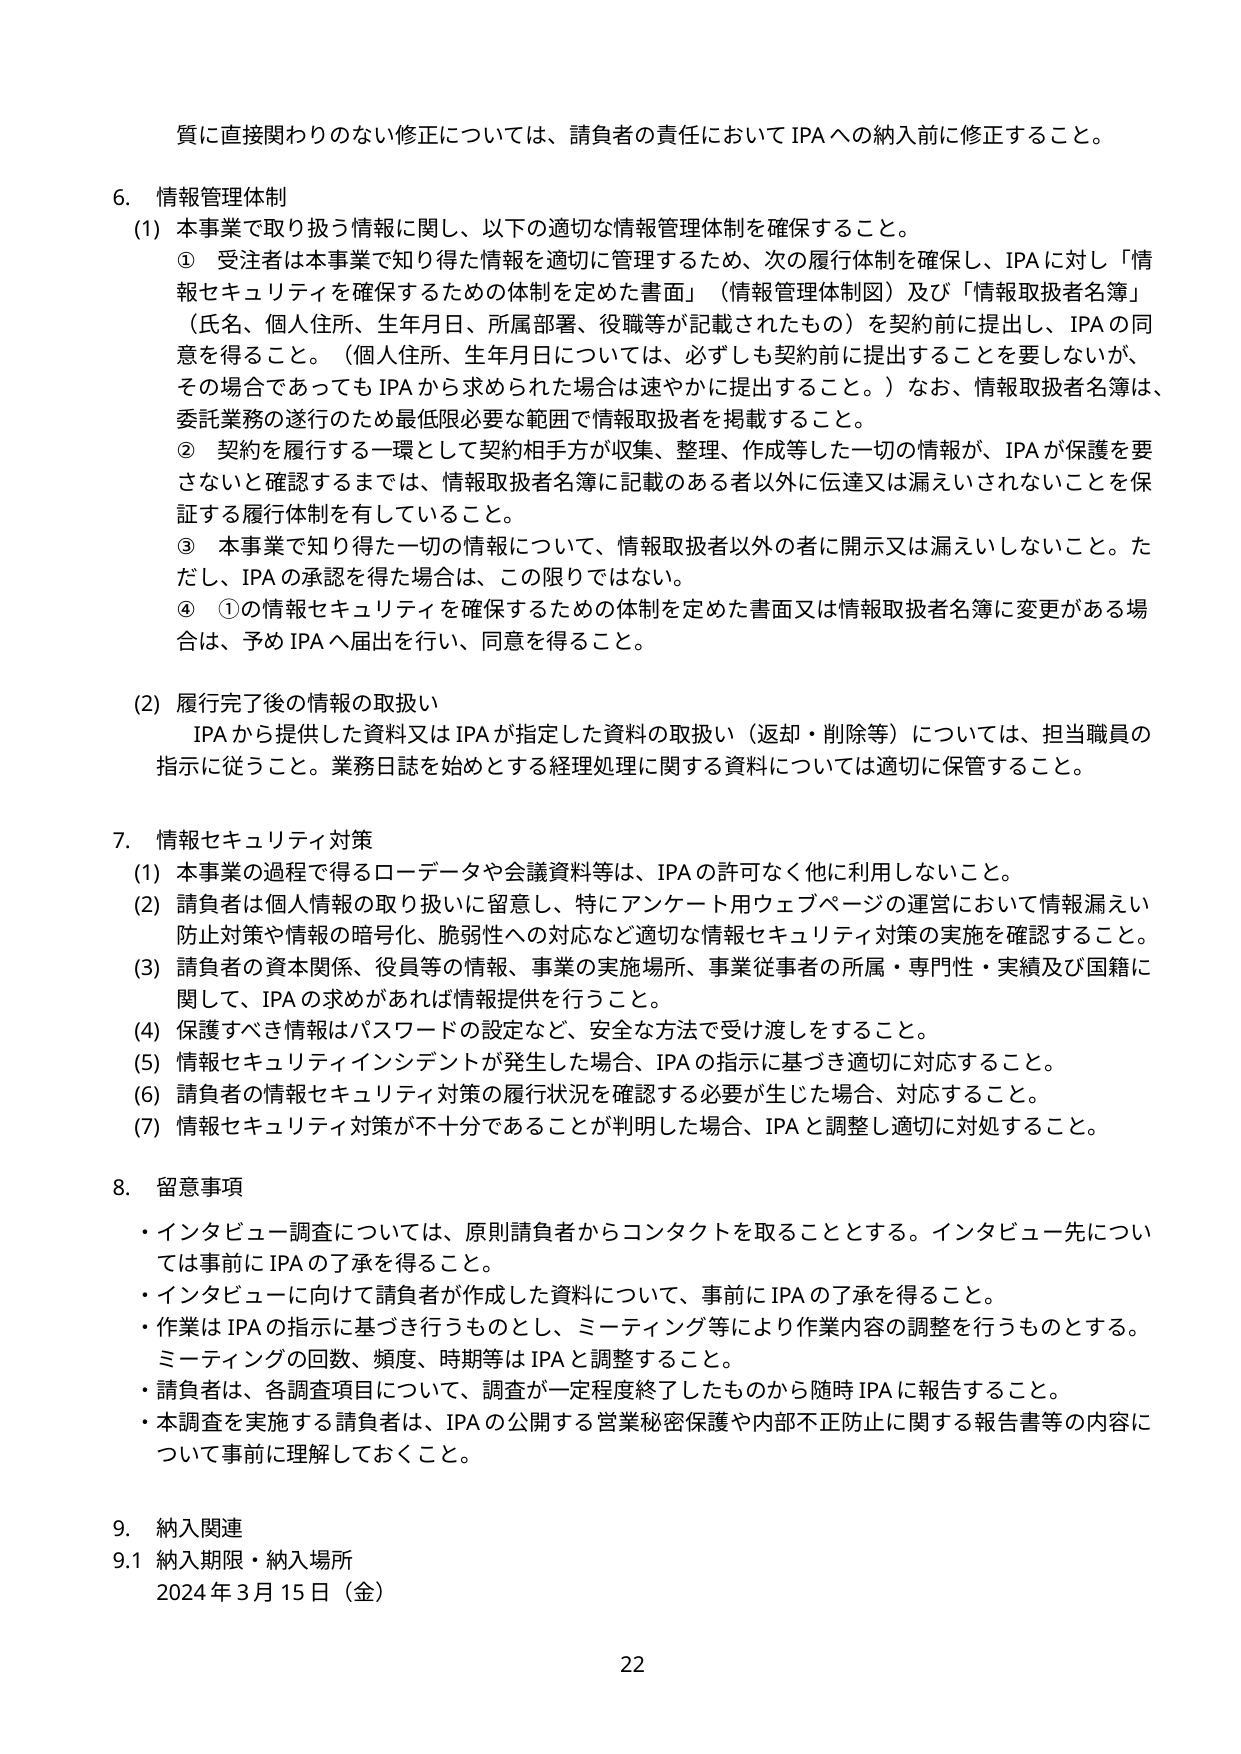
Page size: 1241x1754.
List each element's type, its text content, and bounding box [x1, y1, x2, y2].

text IPAから提供した資料又はIPAが指定した資料の取扱い（返却・削除等）については、担当職員の指示に従うこと。業務日誌を始めとする経理処理に関する資料については適切に保管すること。 [156, 717, 1153, 781]
list 情報セキュリティ対策が不十分であることが判明した場合、IPAと調整し適切に対処すること。 [134, 1109, 1153, 1141]
list 保護すべき情報はパスワードの設定など、安全な方法で受け渡しをすること。 [134, 1013, 1153, 1045]
list 請負者は個人情報の取り扱いに留意し、特にアンケート用ウェブページの運営において情報漏えい防止対策や情報の暗号化、脆弱性への対応など適切な情報セキュリティ対策の実施を確認すること。 [134, 887, 1153, 950]
text ・インタビュー調査については、原則請負者からコンタクトを取ることとする。インタビュー先については事前にIPAの了承を得ること。 [134, 1215, 1153, 1278]
list 本事業で取り扱う情報に関し、以下の適切な情報管理体制を確保すること。 [134, 211, 1153, 243]
list 履行完了後の情報の取扱い [134, 686, 1153, 717]
subtitle 情報管理体制 [112, 180, 1153, 211]
text ② 契約を履行する一環として契約相手方が収集、整理、作成等した一切の情報が、IPAが保護を要さないと確認するまでは、情報取扱者名簿に記載のある者以外に伝達又は漏えいされないことを保証する履行体制を有していること。 [176, 433, 1153, 529]
list 請負者の資本関係、役員等の情報、事業の実施場所、事業従事者の所属・専門性・実績及び国籍に関して、IPAの求めがあれば情報提供を行うこと。 [134, 950, 1153, 1013]
text ④ ①の情報セキュリティを確保するための体制を定めた書面又は情報取扱者名簿に変更がある場合は、予めIPAへ届出を行い、同意を得ること。 [176, 592, 1153, 656]
text ・インタビューに向けて請負者が作成した資料について、事前にIPAの了承を得ること。 [112, 1278, 1153, 1310]
text ・本調査を実施する請負者は、IPAの公開する営業秘密保護や内部不正防止に関する報告書等の内容について事前に理解しておくこと。 [134, 1405, 1153, 1469]
subtitle 納入関連 [112, 1511, 1153, 1543]
subtitle 情報セキュリティ対策 [112, 823, 1153, 855]
list 請負者の情報セキュリティ対策の履行状況を確認する必要が生じた場合、対応すること。 [134, 1077, 1153, 1109]
text ① 受注者は本事業で知り得た情報を適切に管理するため、次の履行体制を確保し、IPAに対し「情報セキュリティを確保するための体制を定めた書面」（情報管理体制図）及び「情報取扱者名簿」（氏名、個人住所、生年月日、所属部署、役職等が記載されたもの）を契約前に提出し、IPAの同意を得ること。（個人住所、生年月日については、必ずしも契約前に提出することを要しないが、その場合であってもIPAから求められた場合は速やかに提出すること。）なお、情報取扱者名簿は、委託業務の遂行のため最低限必要な範囲で情報取扱者を掲載すること。 [176, 243, 1153, 433]
subtitle 納入期限・納入場所 [112, 1543, 1153, 1574]
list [134, 118, 1153, 150]
list 本事業の過程で得るローデータや会議資料等は、IPAの許可なく他に利用しないこと。 [134, 855, 1153, 887]
text ・請負者は、各調査項目について、調査が一定程度終了したものから随時IPAに報告すること。 [112, 1373, 1153, 1405]
subtitle 留意事項 [112, 1170, 1153, 1202]
list 情報セキュリティインシデントが発生した場合、IPAの指示に基づき適切に対応すること。 [134, 1045, 1153, 1077]
text ③ 本事業で知り得た一切の情報について、情報取扱者以外の者に開示又は漏えいしないこと。ただし、IPAの承認を得た場合は、この限りではない。 [176, 529, 1153, 592]
text 2024年3月15日（金） [112, 1574, 1153, 1606]
text ・作業はIPAの指示に基づき行うものとし、ミーティング等により作業内容の調整を行うものとする。ミーティングの回数、頻度、時期等はIPAと調整すること。 [134, 1310, 1153, 1373]
